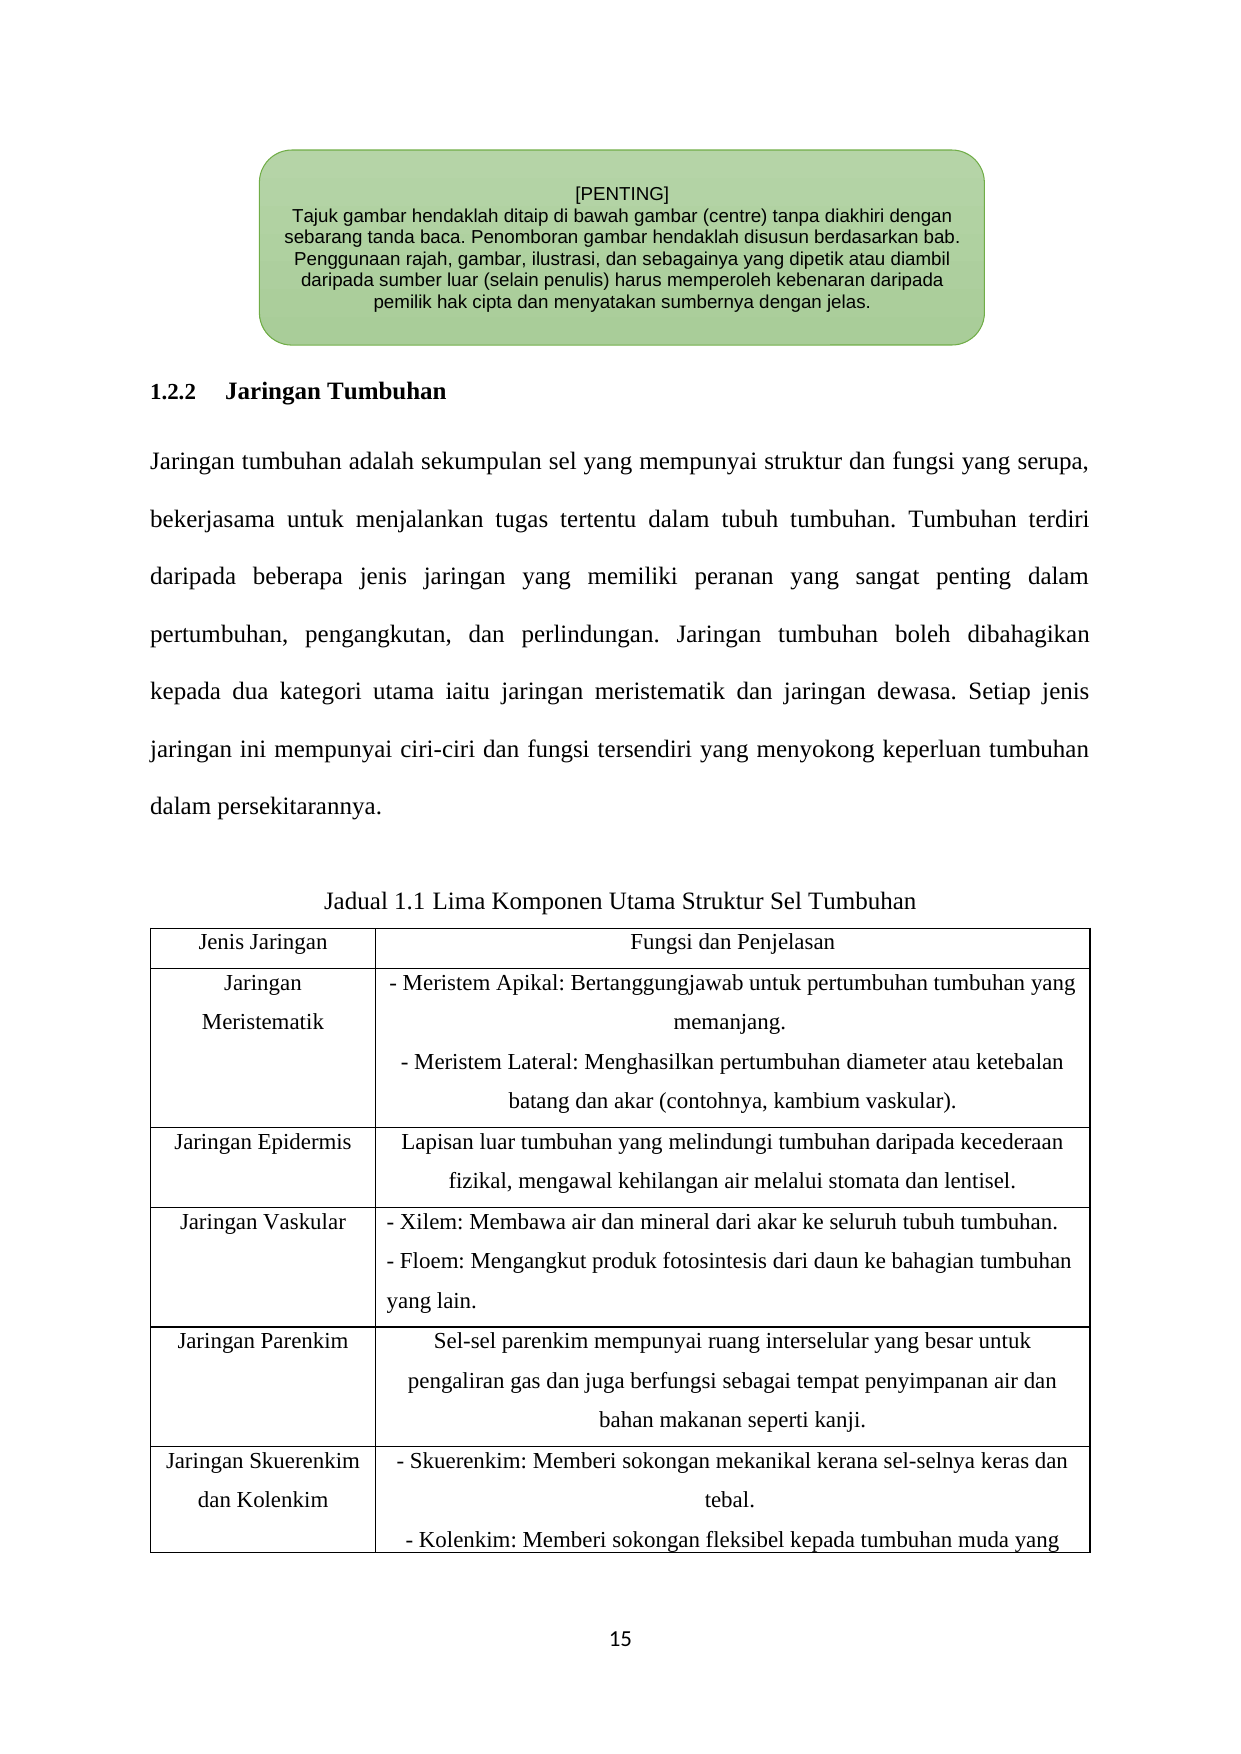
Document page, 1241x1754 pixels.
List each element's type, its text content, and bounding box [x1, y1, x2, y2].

text Jaringan tumbuhan adalah sekumpulan sel yang mempunyai struktur dan fungsi yang serupa, bekerjasama untuk menjalankan tugas tertentu dalam tubuh tumbuhan. Tumbuhan terdiri daripada beberapa jenis jaringan yang memiliki peranan yang sangat penting dalam pertumbuhan, pengangkutan, dan perlindungan. Jaringan tumbuhan boleh dibahagikan kepada dua kategori utama iaitu jaringan meristematik dan jaringan dewasa. Setiap jenis jaringan ini mempunyai ciri-ciri dan fungsi tersendiri yang menyokong keperluan tumbuhan dalam persekitarannya. [150, 446, 1090, 820]
table_cell Jaringan Epidermis [151, 1128, 375, 1207]
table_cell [151, 1447, 375, 1552]
table_cell Jaringan Meristematik [151, 969, 375, 1127]
table_cell - Xilem: Membawa air dan mineral dari akar ke seluruh tubuh tumbuhan. - Floem: Mengangkut produk fotosintesis dari daun ke bahagian tumbuhan yang lain. [376, 1208, 1089, 1326]
table_cell - Meristem Apikal: Bertanggungjawab untuk pertumbuhan tumbuhan yang memanjang. - Meristem Lateral: Menghasilkan pertumbuhan diameter atau ketebalan batang dan akar (contohnya, kambium vaskular). [376, 969, 1089, 1127]
title Jaringan Tumbuhan [150, 376, 1090, 404]
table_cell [376, 1447, 1089, 1552]
table_cell Jaringan Parenkim [151, 1328, 375, 1446]
table_header Fungsi dan Penjelasan [376, 929, 1089, 968]
table_header Jenis Jaringan [151, 929, 375, 968]
text Jadual ‎1.1 Lima Komponen Utama Struktur Sel Tumbuhan [225, 886, 1015, 915]
table_cell Sel-sel parenkim mempunyai ruang interselular yang besar untuk pengaliran gas dan juga berfungsi sebagai tempat penyimpanan air dan bahan makanan seperti kanji. [376, 1328, 1089, 1446]
table_cell Jaringan Vaskular [151, 1208, 375, 1326]
table_cell Lapisan luar tumbuhan yang melindungi tumbuhan daripada kecederaan fizikal, mengawal kehilangan air melalui stomata dan lentisel. [376, 1128, 1089, 1207]
